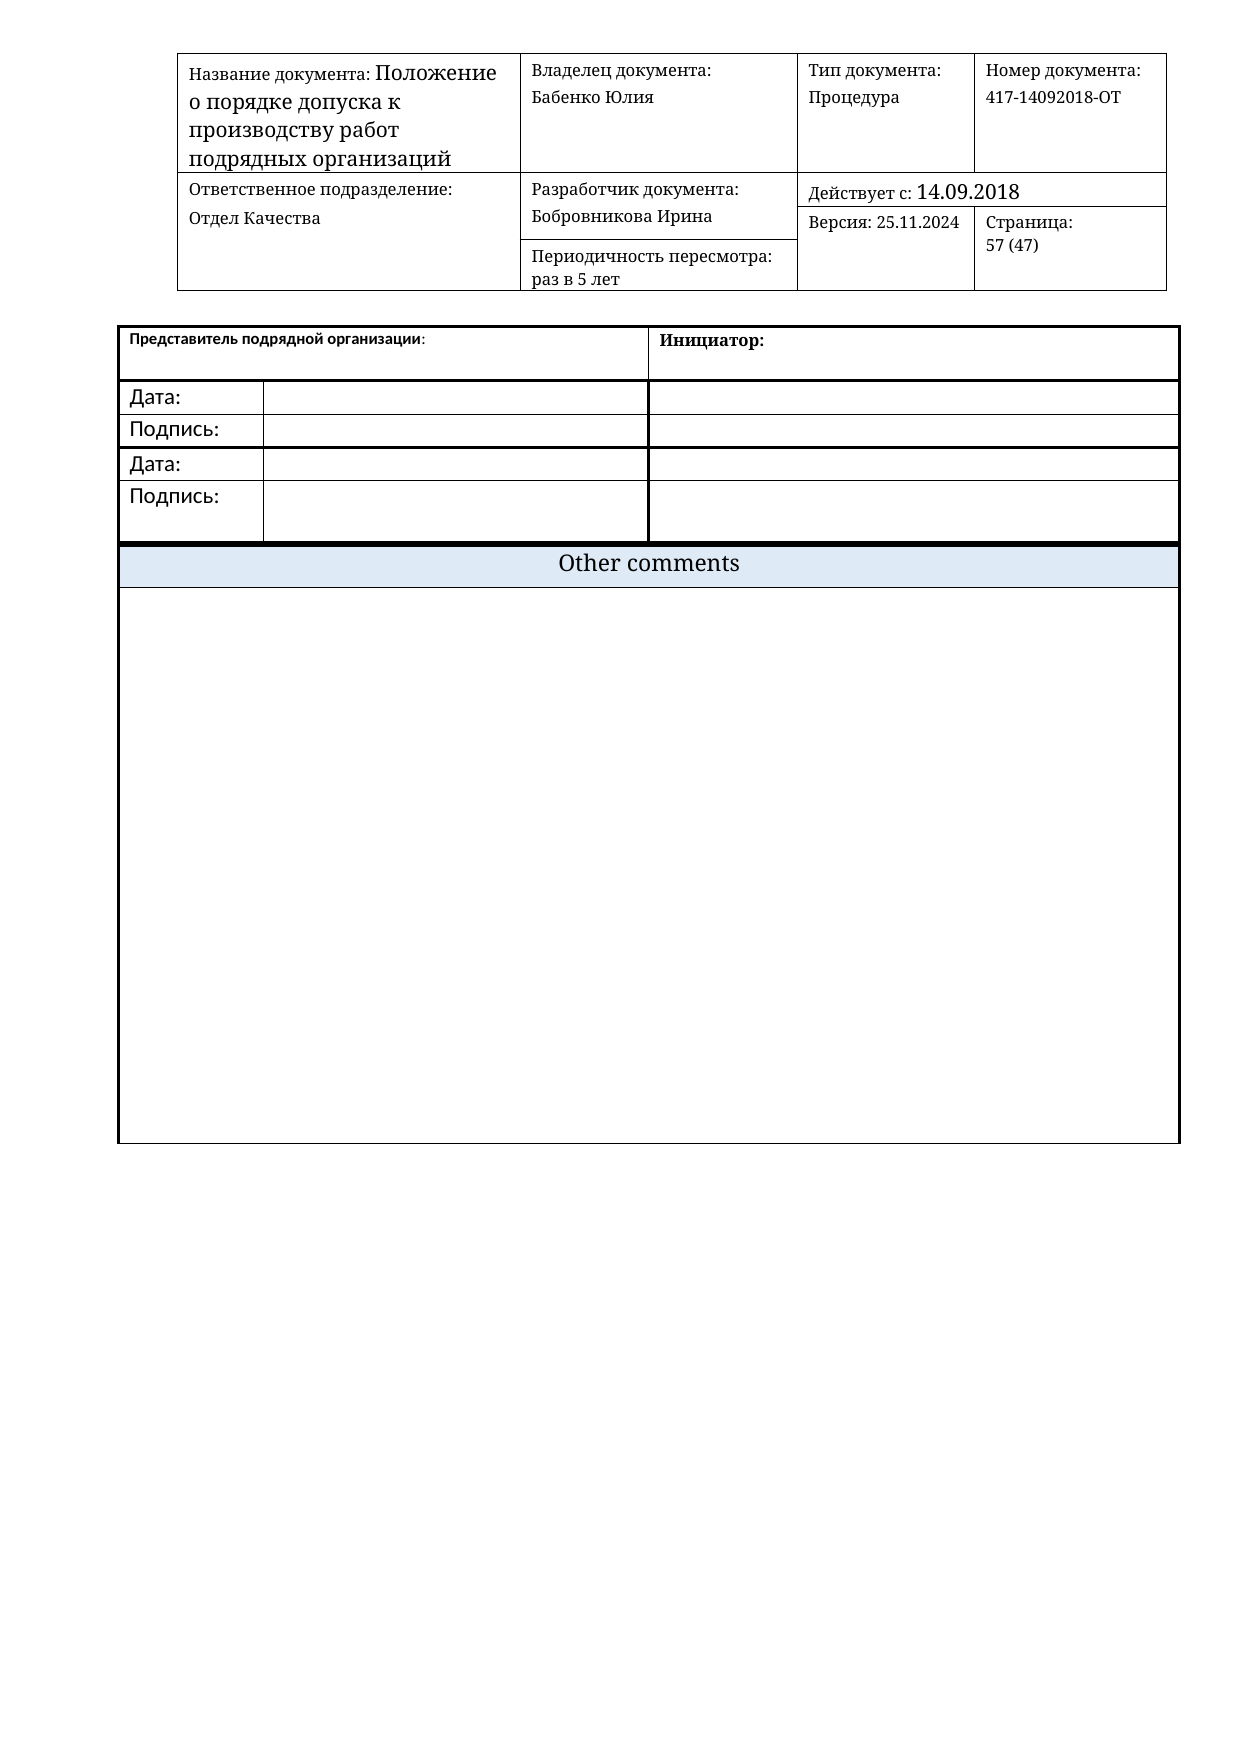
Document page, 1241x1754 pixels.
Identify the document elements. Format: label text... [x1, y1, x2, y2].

table_cell [264, 481, 647, 541]
table_cell [650, 449, 1178, 480]
table_cell Представитель подрядной организации: [120, 328, 648, 379]
table_cell [650, 382, 1178, 413]
table_cell Подпись: [120, 481, 263, 541]
table_cell [264, 382, 647, 413]
table_cell Подпись: [120, 415, 263, 446]
table_cell Дата: [120, 449, 263, 480]
table_cell [264, 449, 647, 480]
table_cell [264, 415, 647, 446]
table_header Other comments [120, 547, 1178, 587]
table_cell [120, 588, 1178, 1143]
table_cell Дата: [120, 382, 263, 413]
table_cell [650, 415, 1178, 446]
table_cell Инициатор: [649, 328, 1178, 379]
table_cell [650, 481, 1178, 541]
